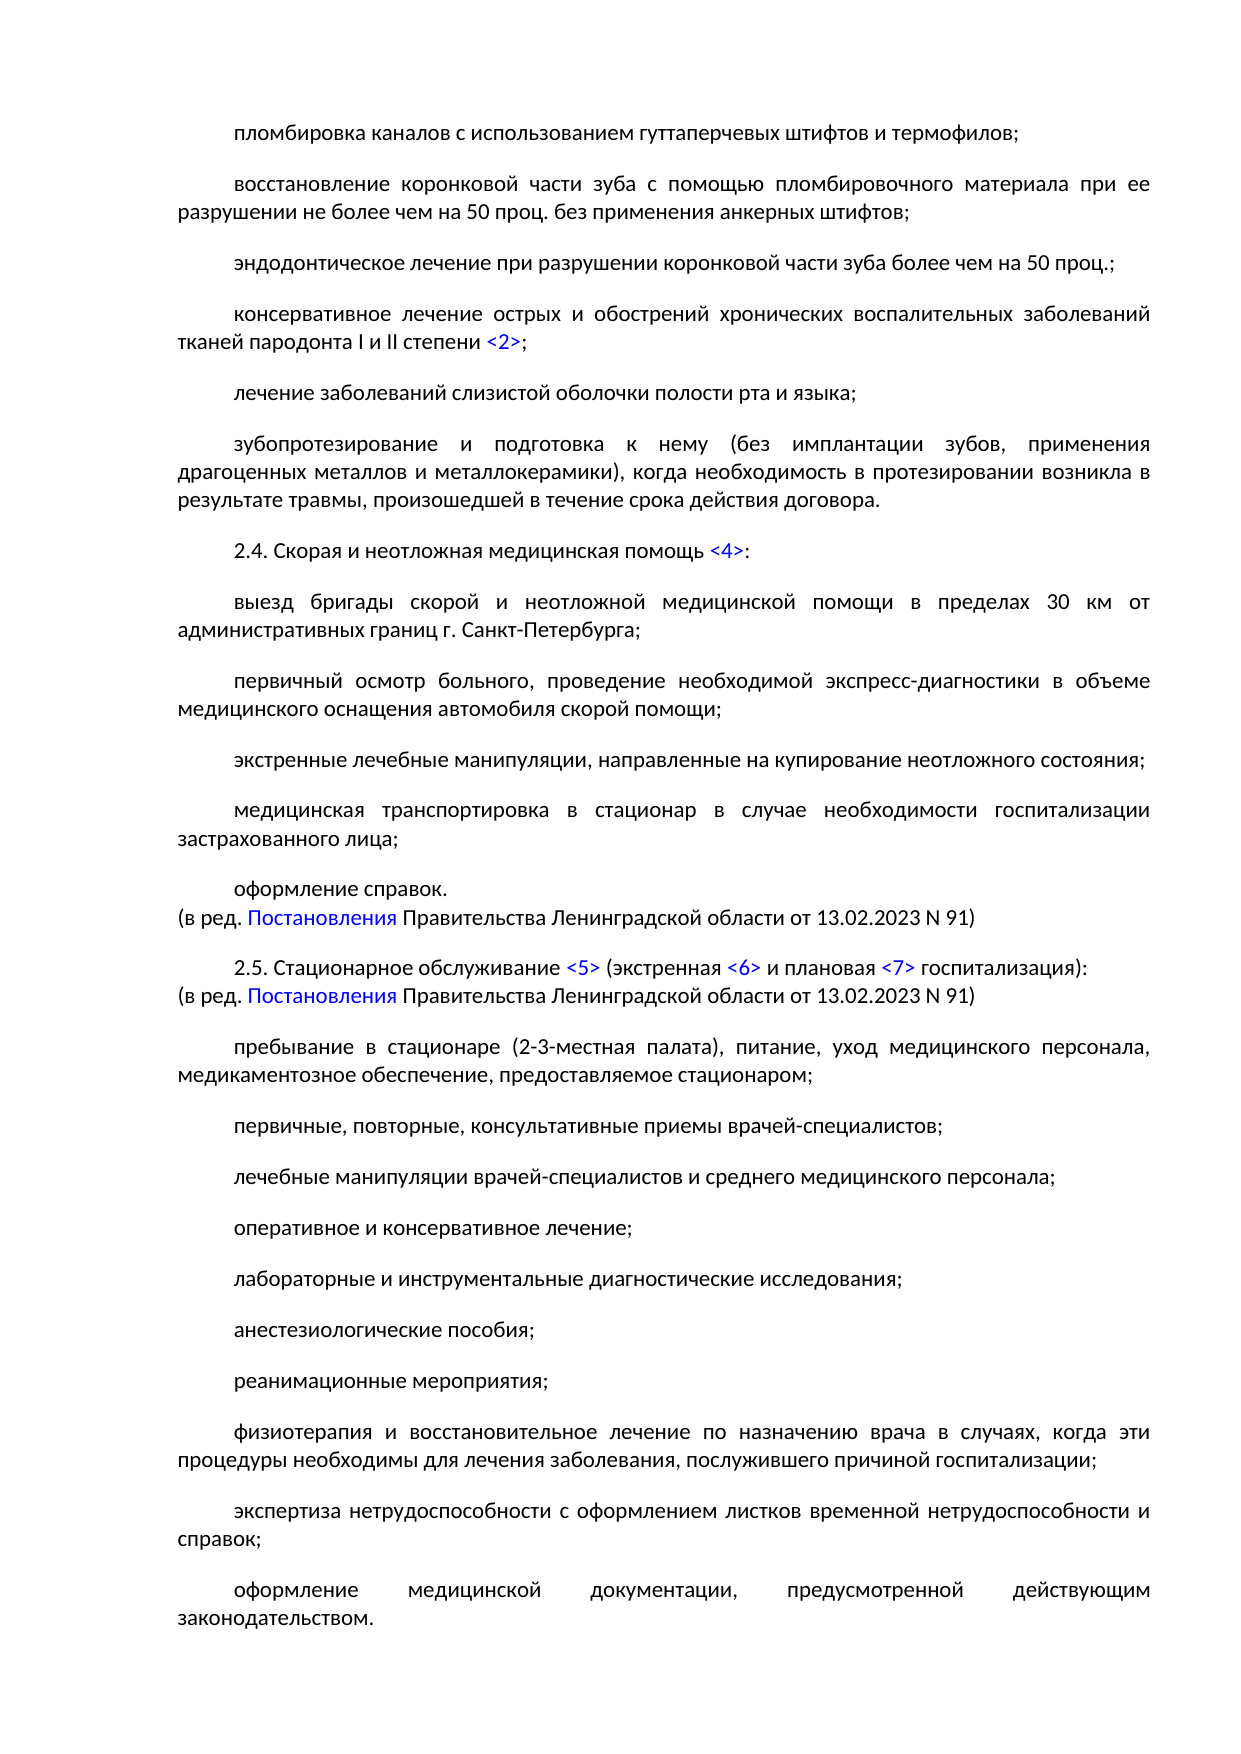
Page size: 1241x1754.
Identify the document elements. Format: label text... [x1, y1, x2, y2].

text выезд бригады скорой и неотложной медицинской помощи в пределах 30 км от административных границ г. Санкт-Петербурга; [177, 587, 1152, 643]
text медицинская транспортировка в стационар в случае необходимости госпитализации застрахованного лица; [177, 796, 1152, 852]
text пломбировка каналов с использованием гуттаперчевых штифтов и термофилов; [177, 118, 1152, 146]
text 2.4. Скорая и неотложная медицинская помощь <4>: [177, 536, 1152, 564]
text лечение заболеваний слизистой оболочки полости рта и языка; [177, 378, 1152, 406]
text пребывание в стационаре (2-3-местная палата), питание, уход медицинского персонала, медикаментозное обеспечение, предоставляемое стационаром; [177, 1032, 1152, 1088]
text первичные, повторные, консультативные приемы врачей-специалистов; [177, 1111, 1152, 1139]
text экстренные лечебные манипуляции, направленные на купирование неотложного состояния; [177, 745, 1152, 773]
text лечебные манипуляции врачей-специалистов и среднего медицинского персонала; [177, 1162, 1152, 1190]
text (в ред. Постановления Правительства Ленинградской области от 13.02.2023 N 91) [177, 903, 1152, 931]
text консервативное лечение острых и обострений хронических воспалительных заболеваний тканей пародонта I и II степени <2>; [177, 299, 1152, 355]
text оперативное и консервативное лечение; [177, 1213, 1152, 1241]
text 2.5. Стационарное обслуживание <5> (экстренная <6> и плановая <7> госпитализация): [177, 953, 1152, 982]
text экспертиза нетрудоспособности с оформлением листков временной нетрудоспособности и справок; [177, 1496, 1152, 1552]
text анестезиологические пособия; [177, 1315, 1152, 1343]
text первичный осмотр больного, проведение необходимой экспресс-диагностики в объеме медицинского оснащения автомобиля скорой помощи; [177, 666, 1152, 722]
text восстановление коронковой части зуба с помощью пломбировочного материала при ее разрушении не более чем на 50 проц. без применения анкерных штифтов; [177, 169, 1152, 225]
text зубопротезирование и подготовка к нему (без имплантации зубов, применения драгоценных металлов и металлокерамики), когда необходимость в протезировании возникла в результате травмы, произошедшей в течение срока действия договора. [177, 429, 1152, 513]
text оформление справок. [177, 874, 1152, 903]
text эндодонтическое лечение при разрушении коронковой части зуба более чем на 50 проц.; [177, 248, 1152, 276]
text реанимационные мероприятия; [177, 1366, 1152, 1394]
text лабораторные и инструментальные диагностические исследования; [177, 1264, 1152, 1292]
text физиотерапия и восстановительное лечение по назначению врача в случаях, когда эти процедуры необходимы для лечения заболевания, послужившего причиной госпитализации; [177, 1417, 1152, 1473]
text (в ред. Постановления Правительства Ленинградской области от 13.02.2023 N 91) [177, 982, 1152, 1009]
text оформление медицинской документации, предусмотренной действующим законодательством. [177, 1575, 1152, 1631]
